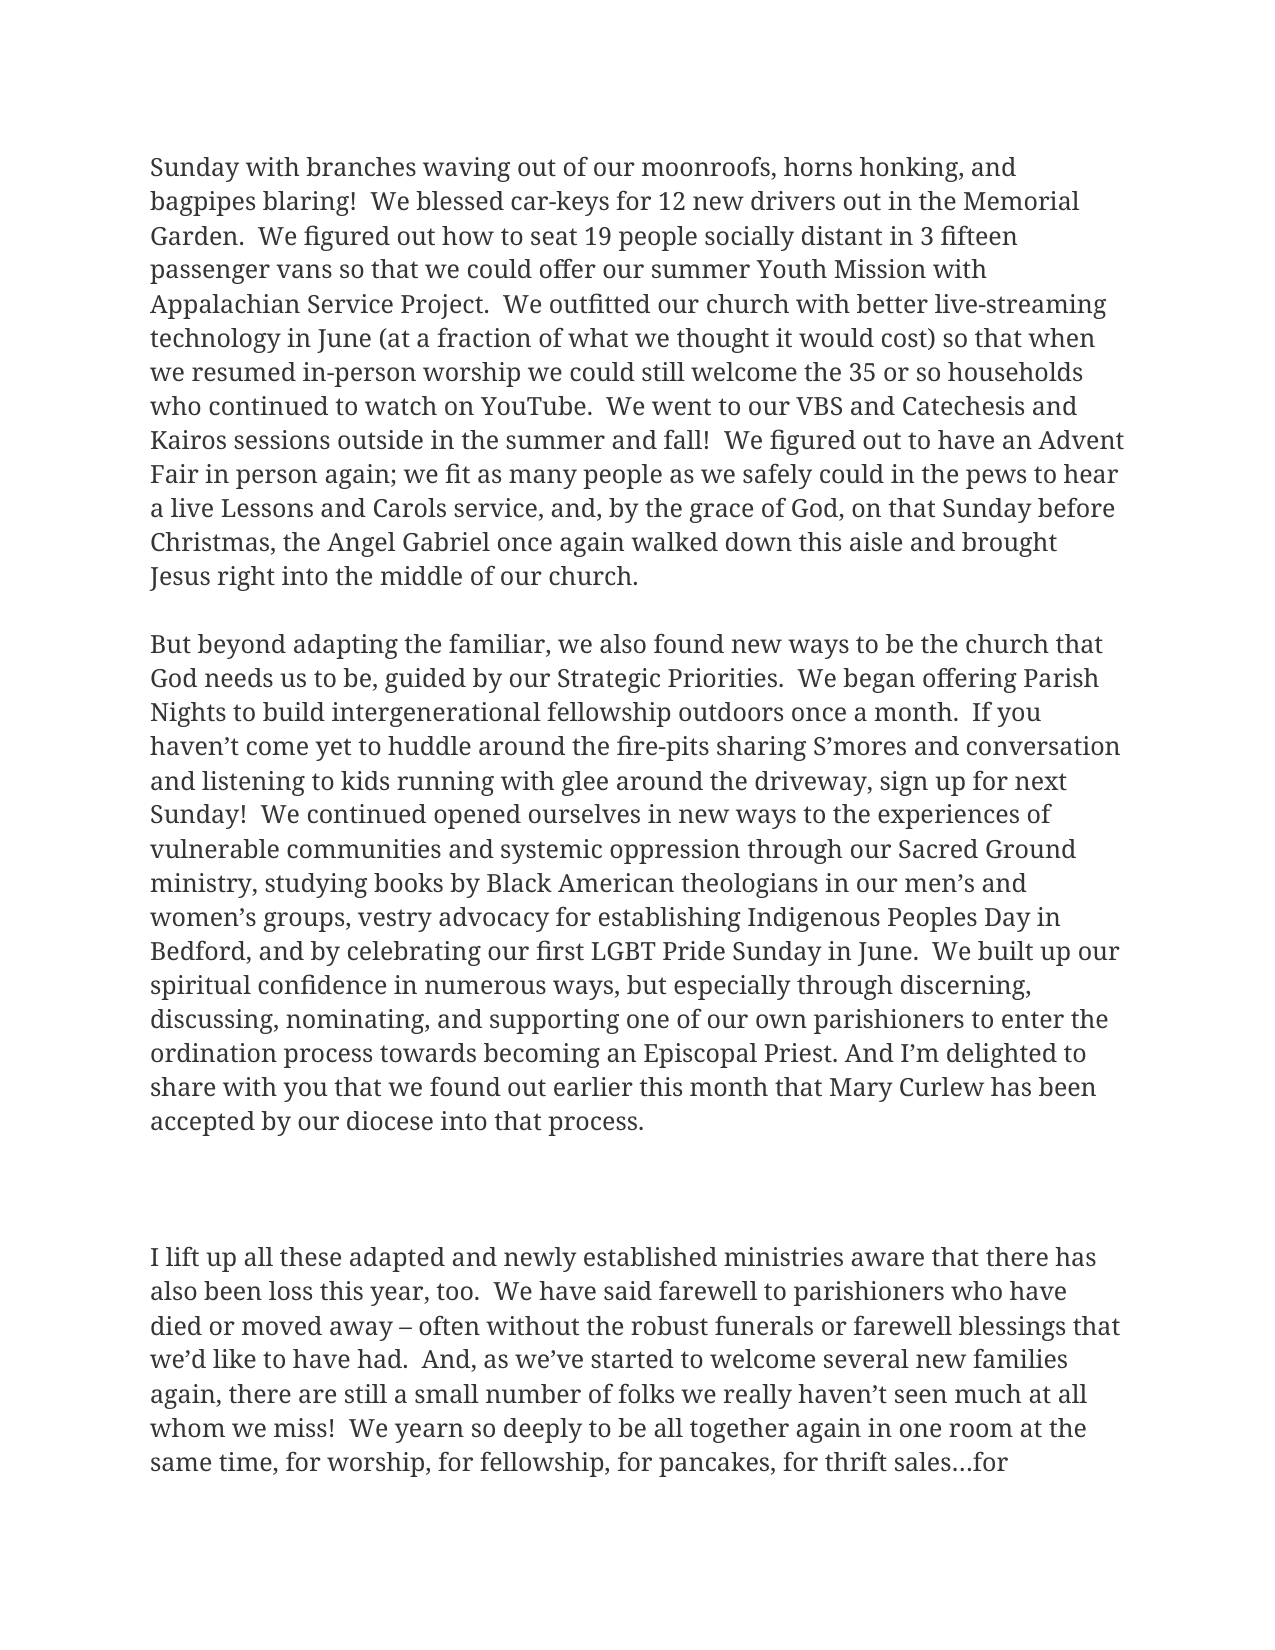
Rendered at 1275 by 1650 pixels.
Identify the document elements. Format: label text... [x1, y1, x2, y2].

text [150, 1240, 1125, 1478]
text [150, 150, 1125, 593]
text But beyond adapting the familiar, we also found new ways to be the church that God needs us to be, guided by our Strategic Priorities. We began offering Parish Nights to build intergenerational fellowship outdoors once a month. If you haven’t come yet to huddle around the fire-pits sharing S’mores and conversation and listening to kids running with glee around the driveway, sign up for next Sunday! We continued opened ourselves in new ways to the experiences of vulnerable communities and systemic oppression through our Sacred Ground ministry, studying books by Black American theologians in our men’s and women’s groups, vestry advocacy for establishing Indigenous Peoples Day in Bedford, and by celebrating our first LGBT Pride Sunday in June. We built up our spiritual confidence in numerous ways, but especially through discerning, discussing, nominating, and supporting one of our own parishioners to enter the ordination process towards becoming an Episcopal Priest. And I’m delighted to share with you that we found out earlier this month that Mary Curlew has been accepted by our diocese into that process. [150, 627, 1125, 1138]
